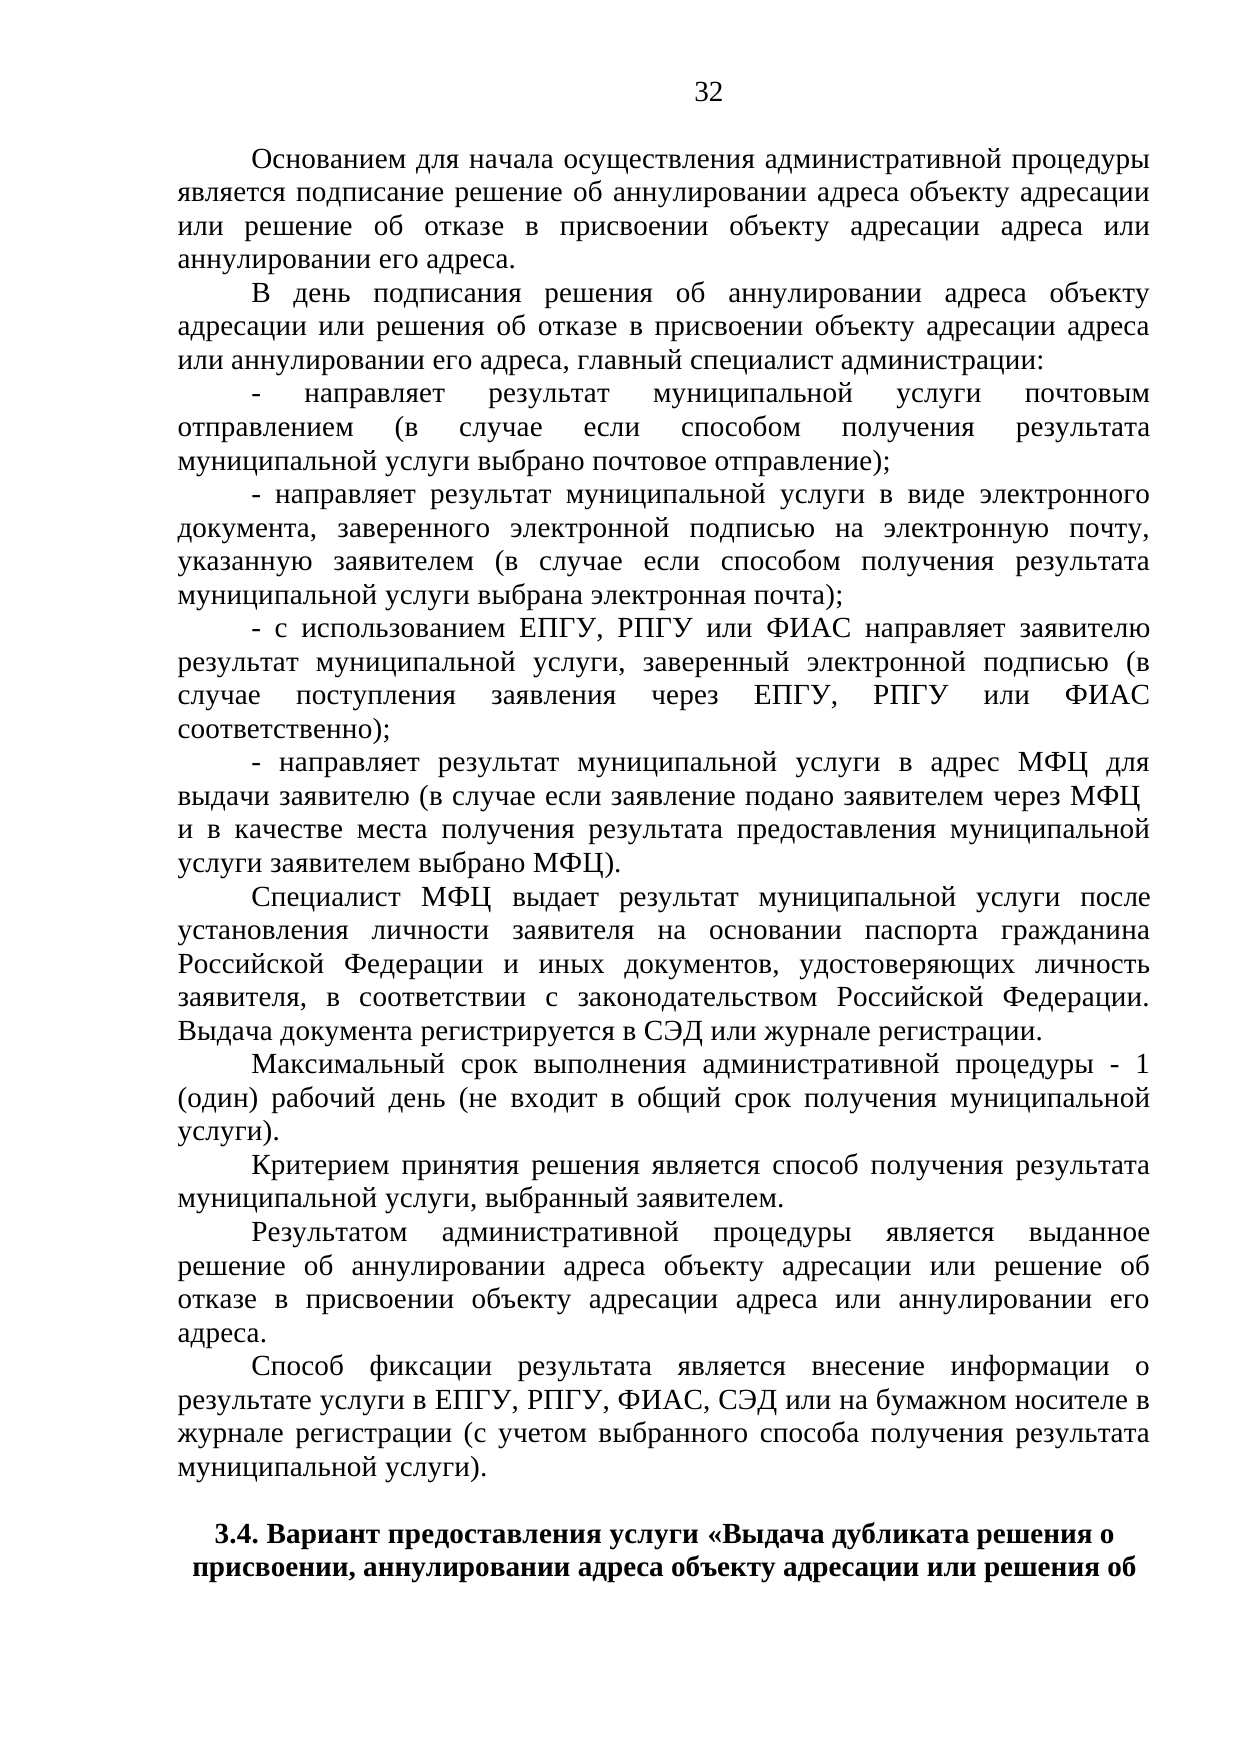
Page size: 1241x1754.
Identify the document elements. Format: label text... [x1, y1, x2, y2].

list Основанием для начала осуществления административной процедуры является подписание решение об аннулировании адреса объекту адресации или решение об отказе в присвоении объекту адресации адреса или аннулировании его адреса. [177, 141, 1152, 275]
list Результатом административной процедуры является выданное решение об аннулировании адреса объекту адресации или решение об отказе в присвоении объекту адресации адреса или аннулировании его адреса. [177, 1214, 1152, 1348]
list - направляет результат муниципальной услуги в адрес МФЦ для выдачи заявителю (в случае если заявление подано заявителем через МФЦ и в качестве места получения результата предоставления муниципальной услуги заявителем выбрано МФЦ). [177, 744, 1152, 879]
list Критерием принятия решения является способ получения результата муниципальной услуги, выбранный заявителем. [177, 1147, 1152, 1214]
list Максимальный срок выполнения административной процедуры - 1 (один) рабочий день (не входит в общий срок получения муниципальной услуги). [177, 1046, 1152, 1147]
list В день подписания решения об аннулировании адреса объекту адресации или решения об отказе в присвоении объекту адресации адреса или аннулировании его адреса, главный специалист администрации: [177, 275, 1152, 376]
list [177, 1516, 1152, 1583]
list - направляет результат муниципальной услуги в виде электронного документа, заверенного электронной подписью на электронную почту, указанную заявителем (в случае если способом получения результата муниципальной услуги выбрана электронная почта); [177, 476, 1152, 610]
list Специалист МФЦ выдает результат муниципальной услуги после установления личности заявителя на основании паспорта гражданина Российской Федерации и иных документов, удостоверяющих личность заявителя, в соответствии с законодательством Российской Федерации. Выдача документа регистрируется в СЭД или журнале регистрации. [177, 879, 1152, 1046]
list - с использованием ЕПГУ, РПГУ или ФИАС направляет заявителю результат муниципальной услуги, заверенный электронной подписью (в случае поступления заявления через ЕПГУ, РПГУ или ФИАС соответственно); [177, 610, 1152, 744]
text Способ фиксации результата является внесение информации о результате услуги в ЕПГУ, РПГУ, ФИАС, СЭД или на бумажном носителе в журнале регистрации (с учетом выбранного способа получения результата муниципальной услуги). [177, 1348, 1152, 1482]
list - направляет результат муниципальной услуги почтовым отправлением (в случае если способом получения результата муниципальной услуги выбрано почтовое отправление); [177, 376, 1152, 476]
